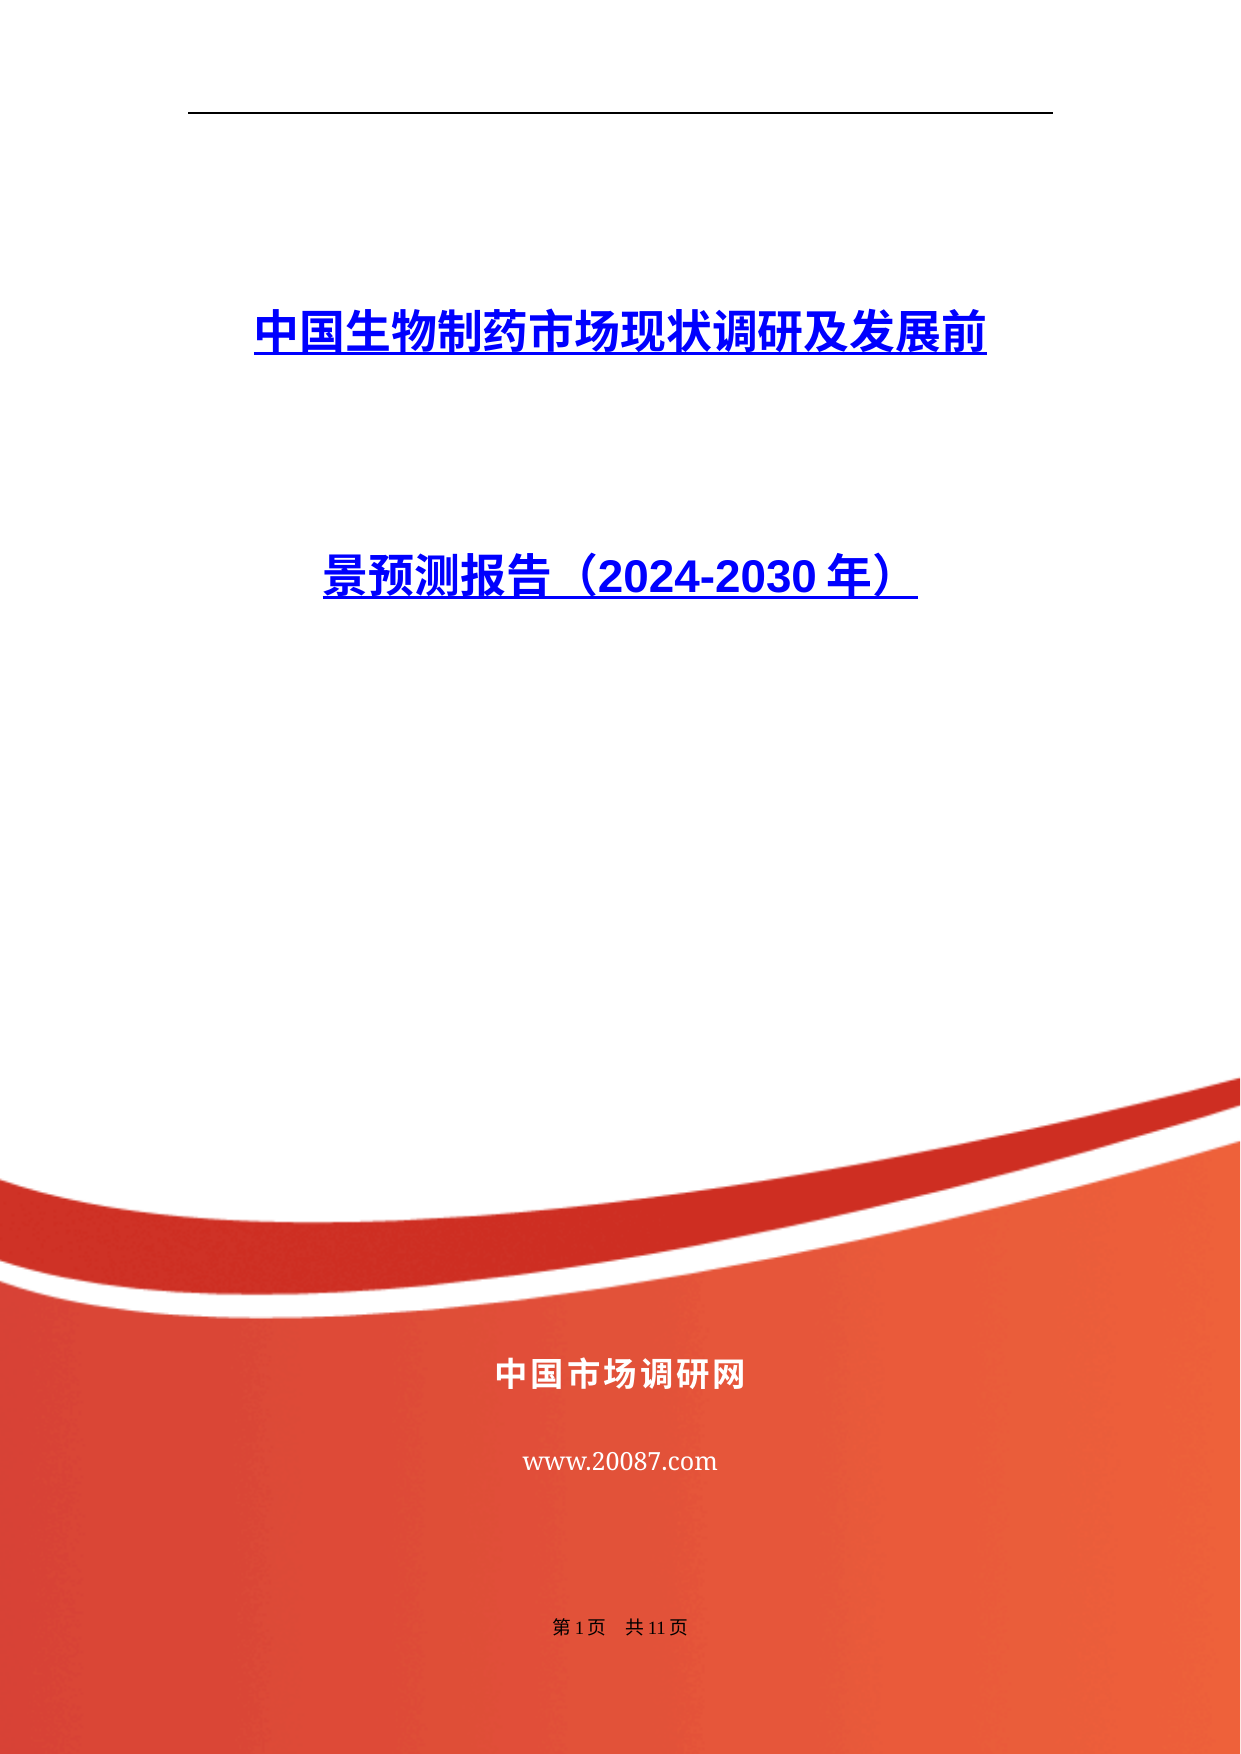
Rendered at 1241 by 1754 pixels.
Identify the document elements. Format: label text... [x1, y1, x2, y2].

picture [0, 1006, 1241, 1754]
text www.20087.com [187, 1428, 1053, 1493]
subtitle 中国市场调研网 [187, 1339, 1053, 1404]
table_header 中国生物制药市场现状调研及发展前景预测报告（2024-2030年） [188, 207, 1053, 773]
